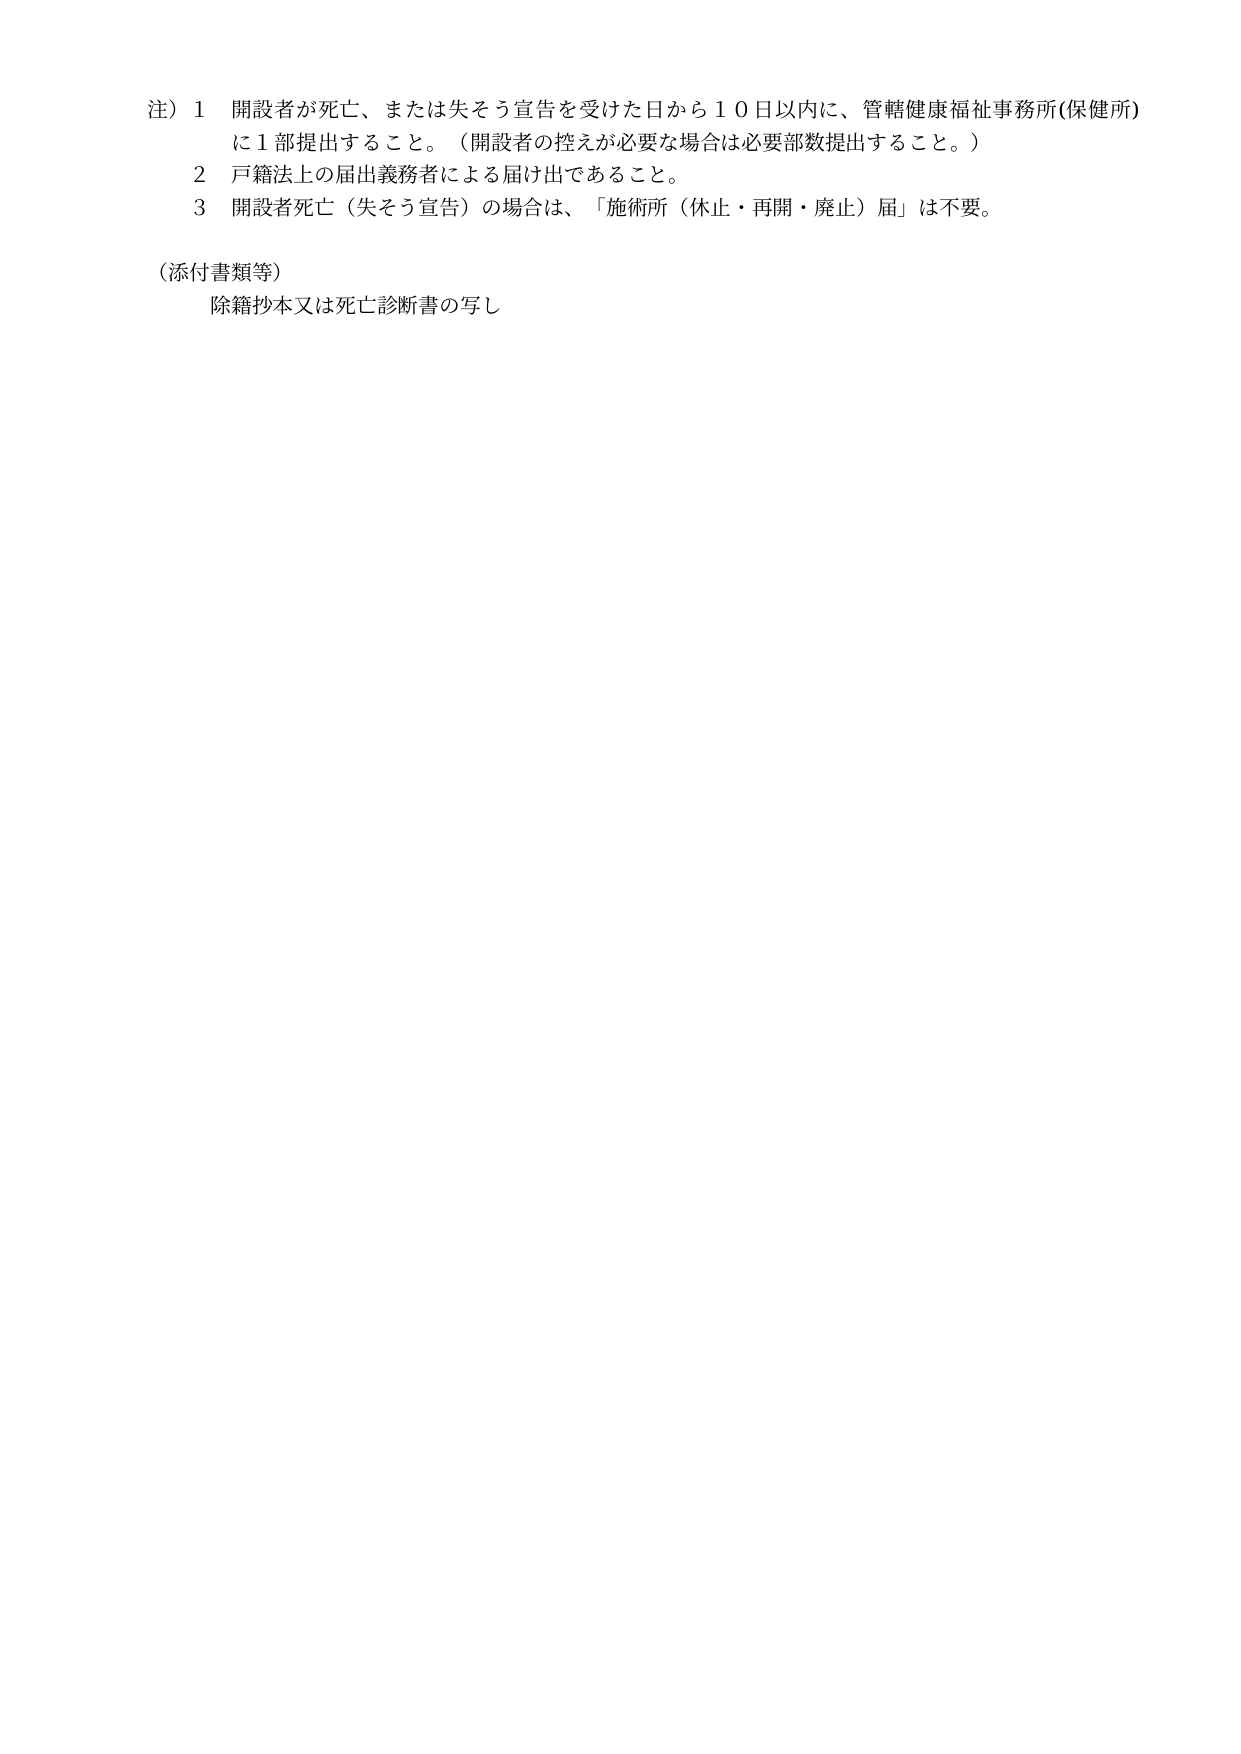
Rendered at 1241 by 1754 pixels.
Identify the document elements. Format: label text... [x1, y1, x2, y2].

text （添付書類等） [148, 255, 1152, 288]
text 注）１ 開設者が死亡、または失そう宣告を受けた日から１０日以内に、管轄健康福祉事務所(保健所)に１部提出すること。（開設者の控えが必要な場合は必要部数提出すること。） [148, 92, 1152, 157]
text 除籍抄本又は死亡診断書の写し [148, 288, 1152, 321]
text ３ 開設者死亡（失そう宣告）の場合は、「施術所（休止・再開・廃止）届」は不要。 [148, 190, 1152, 223]
text ２ 戸籍法上の届出義務者による届け出であること。 [148, 157, 1152, 190]
